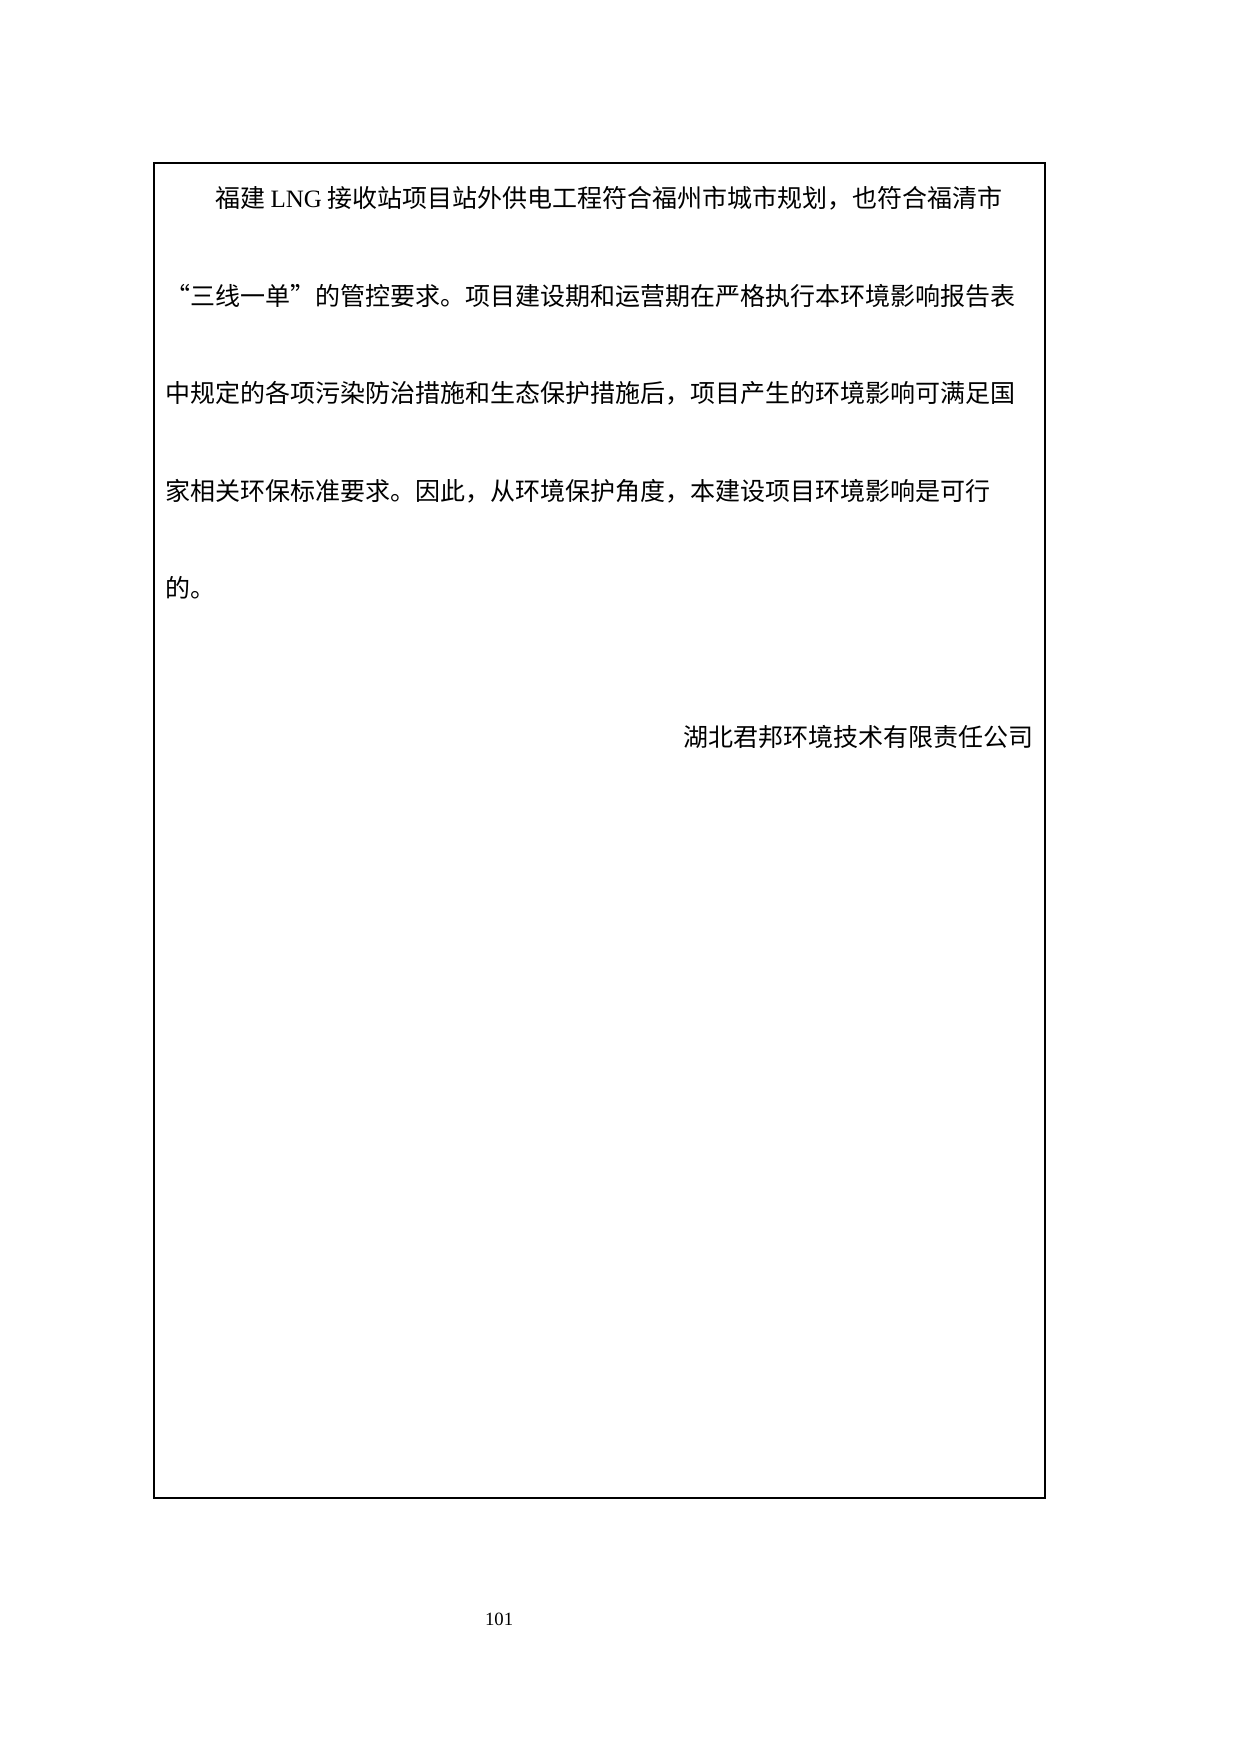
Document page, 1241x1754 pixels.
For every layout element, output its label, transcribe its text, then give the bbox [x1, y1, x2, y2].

table_header 福建LNG接收站项目站外供电工程符合福州市城市规划，也符合福清市“三线一单”的管控要求。项目建设期和运营期在严格执行本环境影响报告表中规定的各项污染防治措施和生态保护措施后，项目产生的环境影响可满足国家相关环保标准要求。因此，从环境保护角度，本建设项目环境影响是可行的。 湖北君邦环境技术有限责任公司 [155, 164, 1044, 1497]
